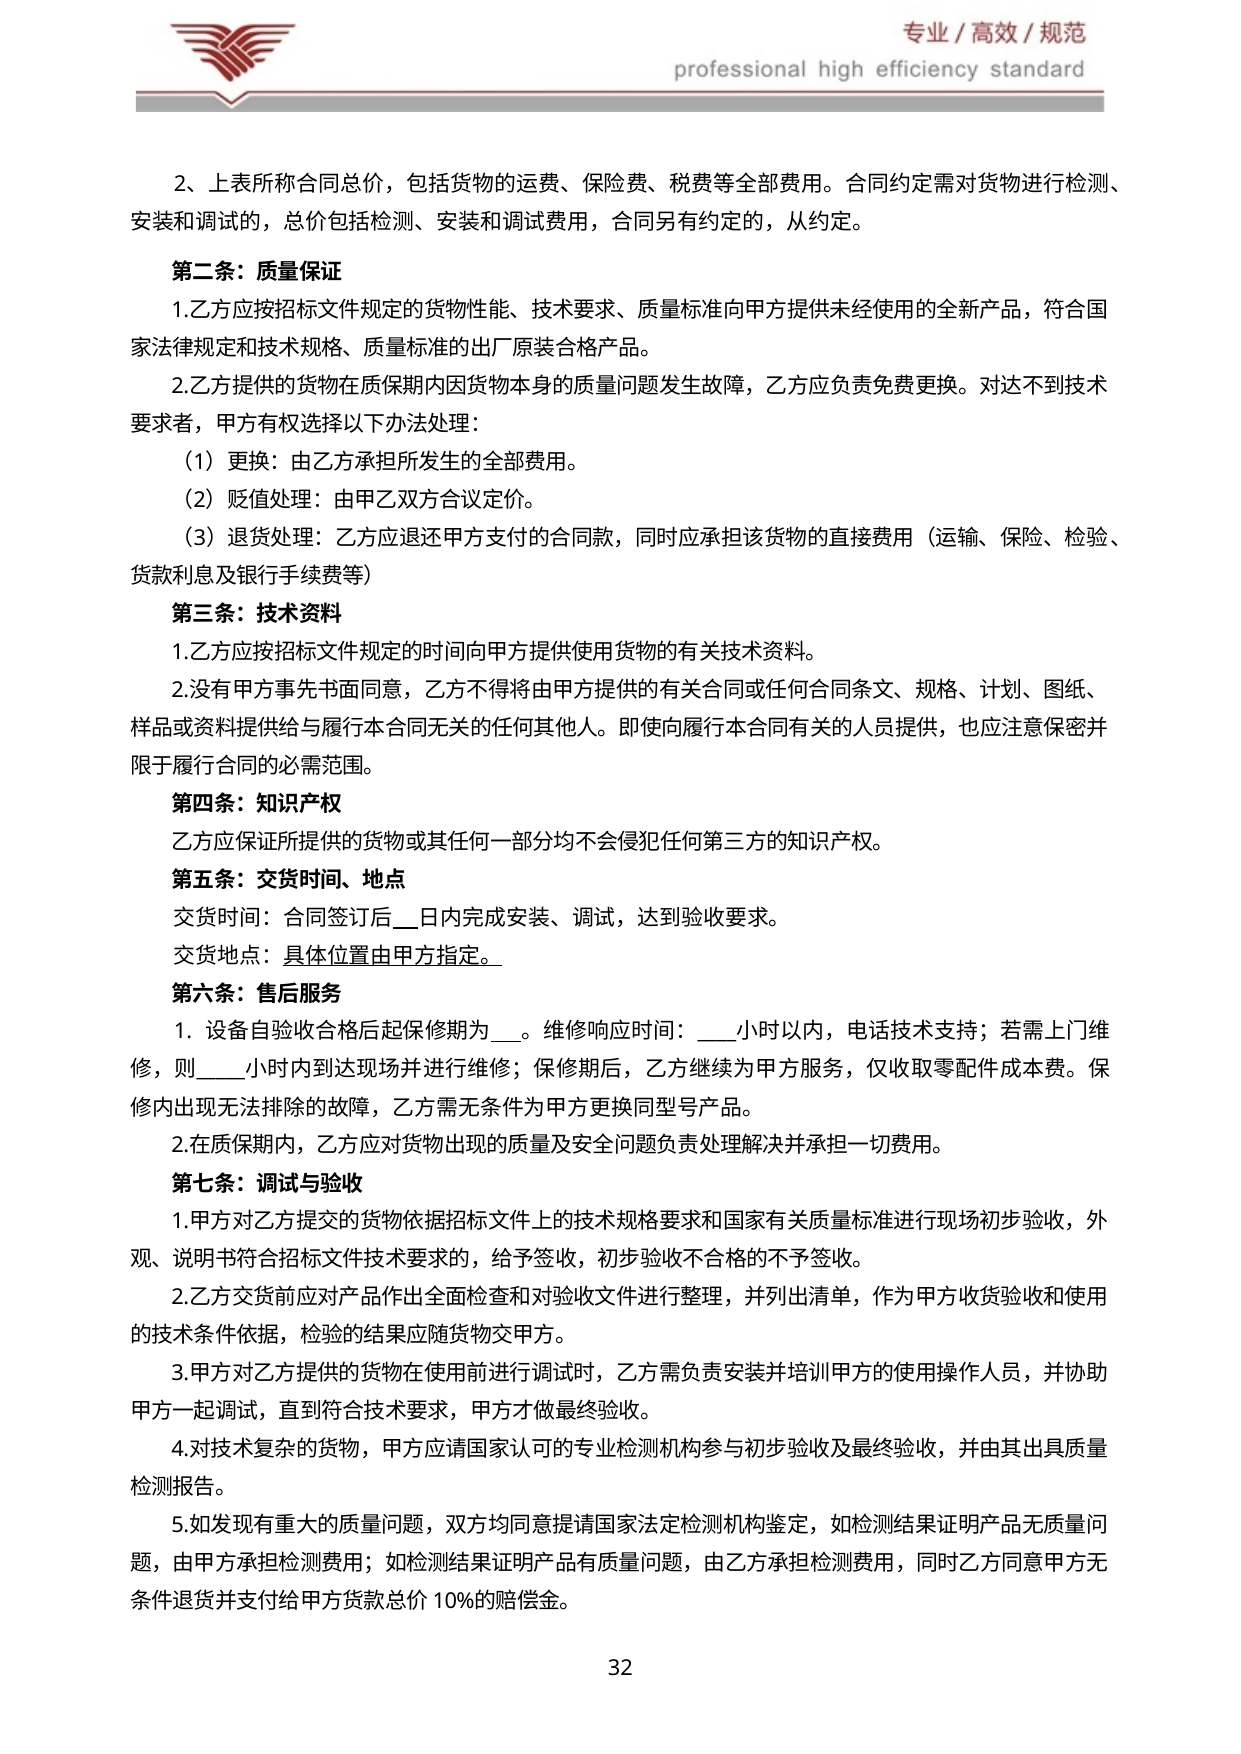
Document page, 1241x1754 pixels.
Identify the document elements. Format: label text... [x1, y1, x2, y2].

text 1.甲方对乙方提交的货物依据招标文件上的技术规格要求和国家有关质量标准进行现场初步验收，外观、说明书符合招标文件技术要求的，给予签收，初步验收不合格的不予签收。 [130, 1203, 1110, 1273]
text 第六条：售后服务 [130, 976, 1110, 1007]
text 2、上表所称合同总价，包括货物的运费、保险费、税费等全部费用。合同约定需对货物进行检测、安装和调试的，总价包括检测、安装和调试费用，合同另有约定的，从约定。 [130, 166, 1110, 235]
text 第三条：技术资料 [130, 596, 1110, 628]
text 2.乙方交货前应对产品作出全面检查和对验收文件进行整理，并列出清单，作为甲方收货验收和使用的技术条件依据，检验的结果应随货物交甲方。 [130, 1279, 1110, 1349]
text 4.对技术复杂的货物，甲方应请国家认可的专业检测机构参与初步验收及最终验收，并由其出具质量检测报告。 [130, 1431, 1110, 1501]
text 第二条：质量保证 [130, 254, 1110, 286]
text 第五条：交货时间、地点 [130, 862, 1110, 893]
picture [135, 0, 1105, 112]
text （3）退货处理：乙方应退还甲方支付的合同款，同时应承担该货物的直接费用（运输、保险、检验、货款利息及银行手续费等） [130, 520, 1110, 590]
text 3.甲方对乙方提供的货物在使用前进行调试时，乙方需负责安装并培训甲方的使用操作人员，并协助甲方一起调试，直到符合技术要求，甲方才做最终验收。 [130, 1355, 1110, 1425]
text 2.在质保期内，乙方应对货物出现的质量及安全问题负责处理解决并承担一切费用。 [130, 1127, 1110, 1159]
text 1.乙方应按招标文件规定的货物性能、技术要求、质量标准向甲方提供未经使用的全新产品，符合国家法律规定和技术规格、质量标准的出厂原装合格产品。 [130, 292, 1110, 362]
text 第七条：调试与验收 [130, 1166, 1110, 1197]
text （1）更换：由乙方承担所发生的全部费用。 [130, 444, 1110, 476]
text （2）贬值处理：由甲乙双方合议定价。 [130, 482, 1110, 514]
text 交货时间：合同签订后 日内完成安装、调试，达到验收要求。 [130, 900, 1110, 931]
text 乙方应保证所提供的货物或其任何一部分均不会侵犯任何第三方的知识产权。 [130, 824, 1110, 856]
list 设备自验收合格后起保修期为 。维修响应时间：____小时以内，电话技术支持；若需上门维修，则_____小时内到达现场并进行维修；保修期后，乙方继续为甲方服务，仅收取零配件成本费。保修内出现无法排除的故障，乙方需无条件为甲方更换同型号产品。 [130, 1013, 1110, 1121]
text 2.没有甲方事先书面同意，乙方不得将由甲方提供的有关合同或任何合同条文、规格、计划、图纸、样品或资料提供给与履行本合同无关的任何其他人。即使向履行本合同有关的人员提供，也应注意保密并限于履行合同的必需范围。 [130, 672, 1110, 780]
text 2.乙方提供的货物在质保期内因货物本身的质量问题发生故障，乙方应负责免费更换。对达不到技术要求者，甲方有权选择以下办法处理： [130, 368, 1110, 438]
text 5.如发现有重大的质量问题，双方均同意提请国家法定检测机构鉴定，如检测结果证明产品无质量问题，由甲方承担检测费用；如检测结果证明产品有质量问题，由乙方承担检测费用，同时乙方同意甲方无条件退货并支付给甲方货款总价10%的赔偿金。 [130, 1507, 1110, 1615]
text 交货地点：具体位置由甲方指定。 [130, 938, 1110, 969]
text 1.乙方应按招标文件规定的时间向甲方提供使用货物的有关技术资料。 [130, 634, 1110, 666]
text 第四条：知识产权 [130, 786, 1110, 818]
